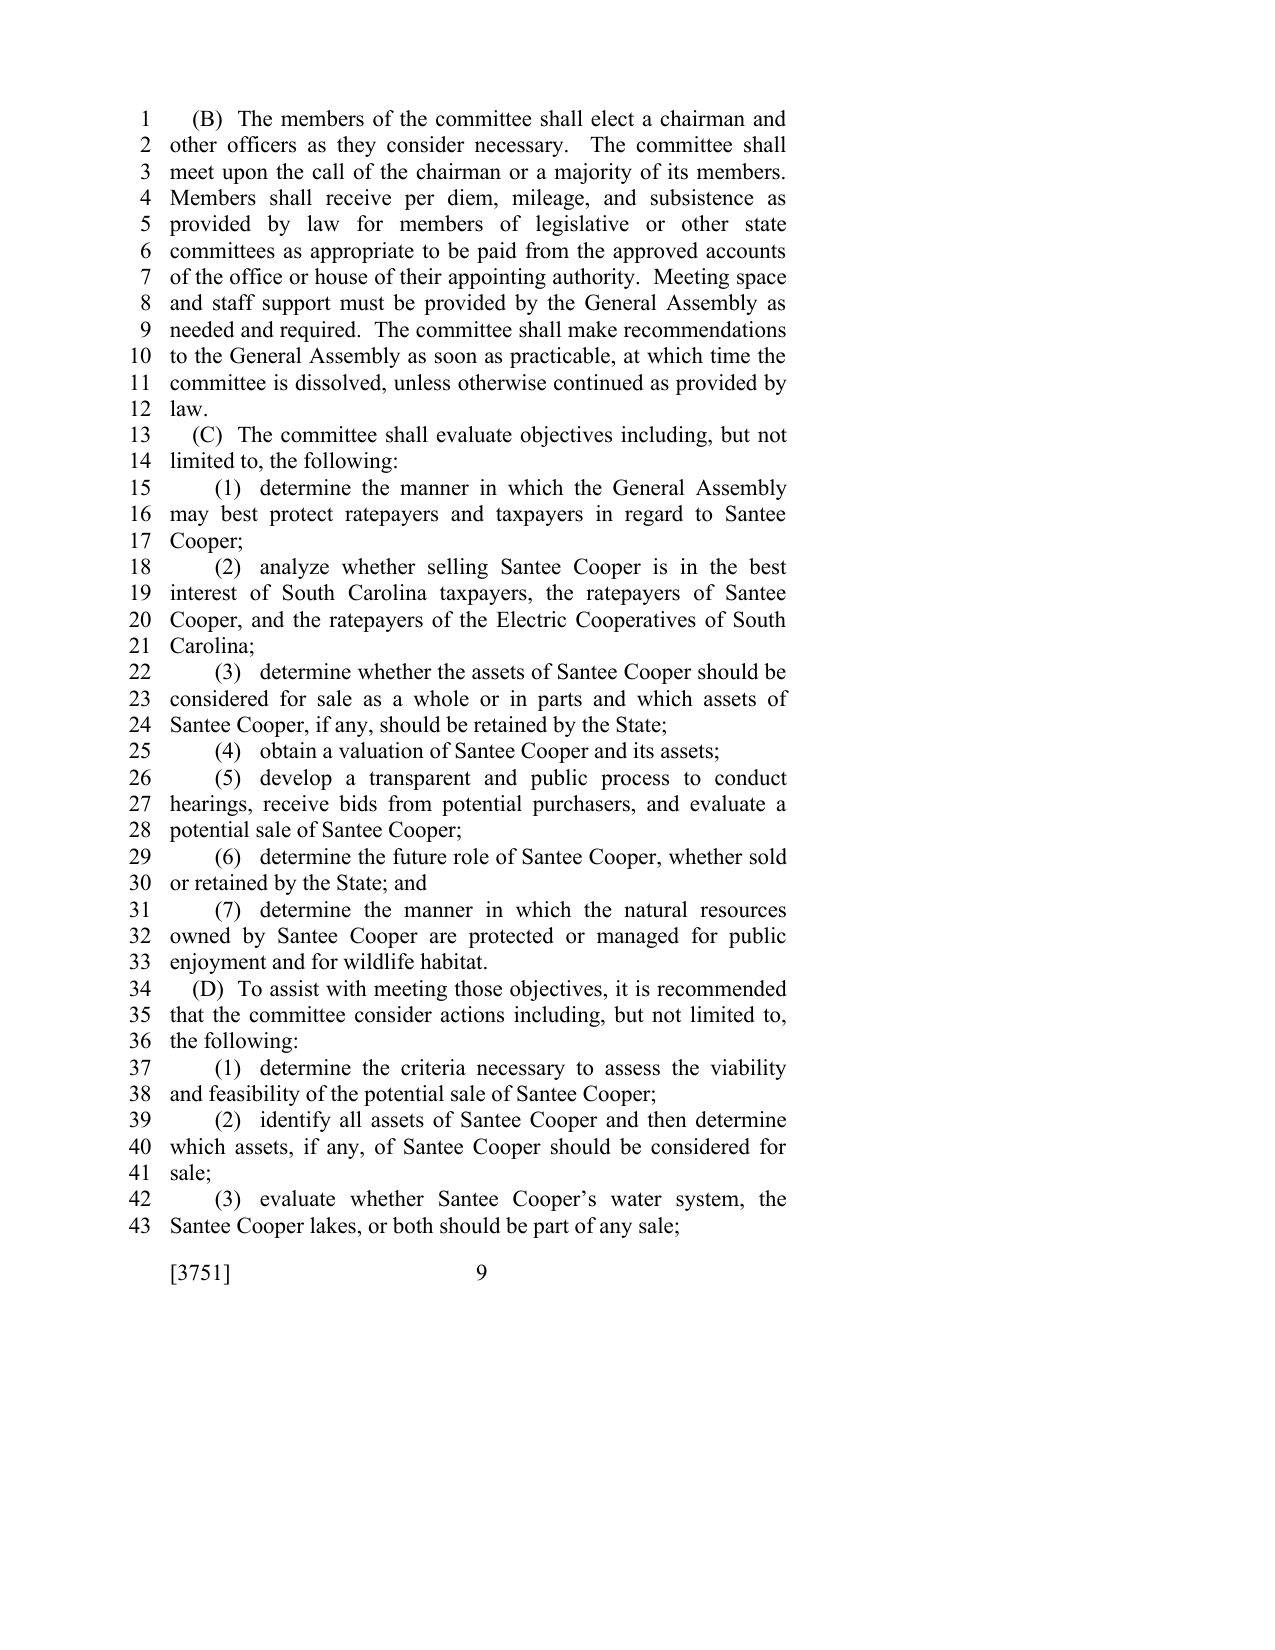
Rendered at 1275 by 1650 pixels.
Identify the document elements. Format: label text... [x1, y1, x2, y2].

text (1) determine the criteria necessary to assess the viability and feasibility of the potential sale of Santee Cooper; [169, 1054, 787, 1106]
text (3) determine whether the assets of Santee Cooper should be considered for sale as a whole or in parts and which assets of Santee Cooper, if any, should be retained by the State; [169, 658, 787, 737]
text (3) evaluate whether Santee Cooper’s water system, the Santee Cooper lakes, or both should be part of any sale; [169, 1186, 787, 1238]
text (2) identify all assets of Santee Cooper and then determine which assets, if any, of Santee Cooper should be considered for sale; [169, 1106, 787, 1186]
text (6) determine the future role of Santee Cooper, whether sold or retained by the State; and [169, 843, 787, 896]
text (4) obtain a valuation of Santee Cooper and its assets; [169, 737, 787, 764]
text (5) develop a transparent and public process to conduct hearings, receive bids from potential purchasers, and evaluate a potential sale of Santee Cooper; [169, 764, 787, 843]
text (D) To assist with meeting those objectives, it is recommended that the committee consider actions including, but not limited to, the following: [169, 975, 787, 1054]
text (1) determine the manner in which the General Assembly may best protect ratepayers and taxpayers in regard to Santee Cooper; [169, 474, 787, 553]
text (2) analyze whether selling Santee Cooper is in the best interest of South Carolina taxpayers, the ratepayers of Santee Cooper, and the ratepayers of the Electric Cooperatives of South Carolina; [169, 553, 787, 658]
text (C) The committee shall evaluate objectives including, but not limited to, the following: [169, 421, 787, 474]
text (B) The members of the committee shall elect a chairman and other officers as they consider necessary. The committee shall meet upon the call of the chairman or a majority of its members. Members shall receive per diem, mileage, and subsistence as provided by law for members of legislative or other state committees as appropriate to be paid from the approved accounts of the office or house of their appointing authority. Meeting space and staff support must be provided by the General Assembly as needed and required. The committee shall make recommendations to the General Assembly as soon as practicable, at which time the committee is dissolved, unless otherwise continued as provided by law. [169, 105, 787, 421]
text (7) determine the manner in which the natural resources owned by Santee Cooper are protected or managed for public enjoyment and for wildlife habitat. [169, 896, 787, 975]
